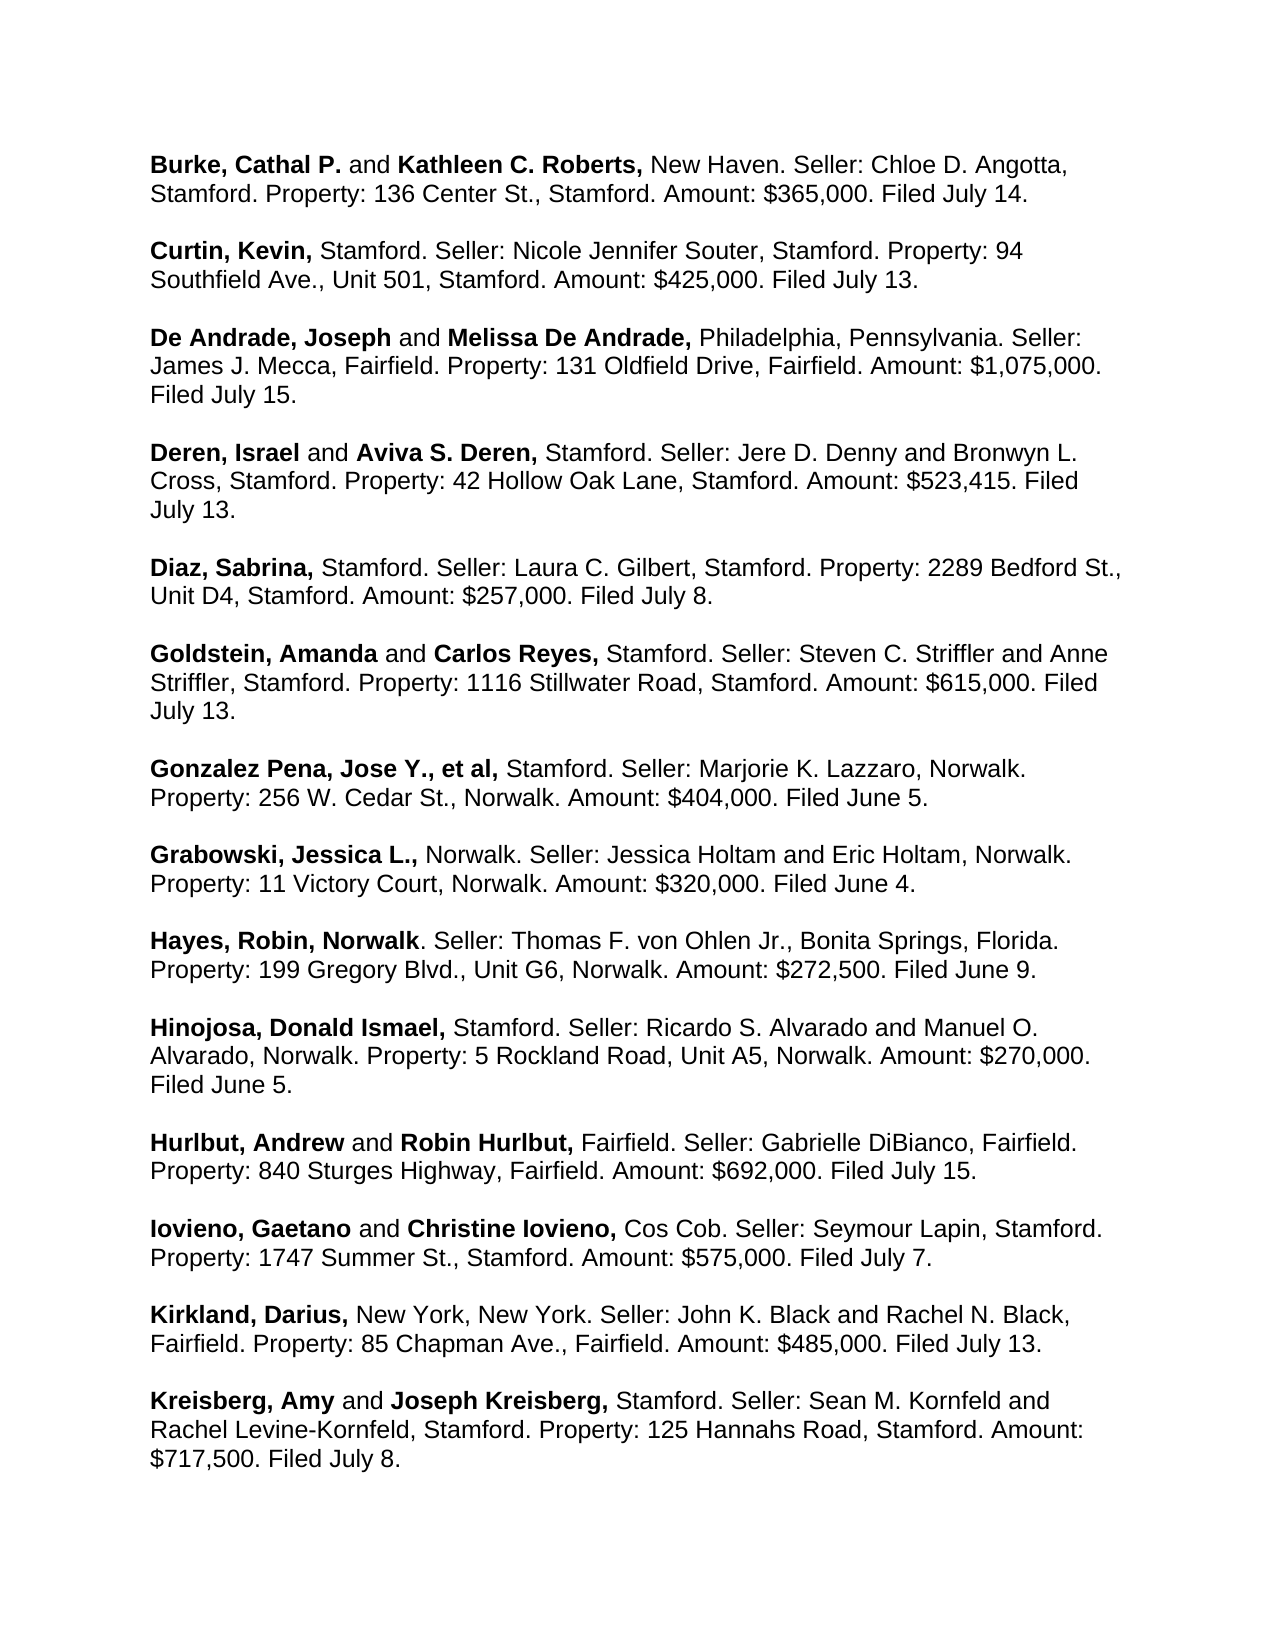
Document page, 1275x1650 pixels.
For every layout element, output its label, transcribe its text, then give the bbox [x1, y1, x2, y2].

text Hayes, Robin, Norwalk. Seller: Thomas F. von Ohlen Jr., Bonita Springs, Florida. Property: 199 Gregory Blvd., Unit G6, Norwalk. Amount: $272,500. Filed June 9. [150, 926, 1125, 984]
text Deren, Israel and Aviva S. Deren, Stamford. Seller: Jere D. Denny and Bronwyn L. Cross, Stamford. Property: 42 Hollow Oak Lane, Stamford. Amount: $523,415. Filed July 13. [150, 437, 1125, 524]
text Grabowski, Jessica L., Norwalk. Seller: Jessica Holtam and Eric Holtam, Norwalk. Property: 11 Victory Court, Norwalk. Amount: $320,000. Filed June 4. [150, 840, 1125, 897]
text Hurlbut, Andrew and Robin Hurlbut, Fairfield. Seller: Gabrielle DiBianco, Fairfield. Property: 840 Sturges Highway, Fairfield. Amount: $692,000. Filed July 15. [150, 1127, 1125, 1185]
text Goldstein, Amanda and Carlos Reyes, Stamford. Seller: Steven C. Striffler and Anne Striffler, Stamford. Property: 1116 Stillwater Road, Stamford. Amount: $615,000. Filed July 13. [150, 639, 1125, 725]
text De Andrade, Joseph and Melissa De Andrade, Philadelphia, Pennsylvania. Seller: James J. Mecca, Fairfield. Property: 131 Oldfield Drive, Fairfield. Amount: $1,075,000. Filed July 15. [150, 322, 1125, 409]
text Diaz, Sabrina, Stamford. Seller: Laura C. Gilbert, Stamford. Property: 2289 Bedford St., Unit D4, Stamford. Amount: $257,000. Filed July 8. [150, 552, 1125, 610]
text Gonzalez Pena, Jose Y., et al, Stamford. Seller: Marjorie K. Lazzaro, Norwalk. Property: 256 W. Cedar St., Norwalk. Amount: $404,000. Filed June 5. [150, 754, 1125, 811]
text Curtin, Kevin, Stamford. Seller: Nicole Jennifer Souter, Stamford. Property: 94 Southfield Ave., Unit 501, Stamford. Amount: $425,000. Filed July 13. [150, 236, 1125, 294]
text Hinojosa, Donald Ismael, Stamford. Seller: Ricardo S. Alvarado and Manuel O. Alvarado, Norwalk. Property: 5 Rockland Road, Unit A5, Norwalk. Amount: $270,000. Filed June 5. [150, 1012, 1125, 1099]
text Kreisberg, Amy and Joseph Kreisberg, Stamford. Seller: Sean M. Kornfeld and Rachel Levine-Kornfeld, Stamford. Property: 125 Hannahs Road, Stamford. Amount: $717,500. Filed July 8. [150, 1386, 1125, 1472]
text Burke, Cathal P. and Kathleen C. Roberts, New Haven. Seller: Chloe D. Angotta, Stamford. Property: 136 Center St., Stamford. Amount: $365,000. Filed July 14. [150, 150, 1125, 207]
text Kirkland, Darius, New York, New York. Seller: John K. Black and Rachel N. Black, Fairfield. Property: 85 Chapman Ave., Fairfield. Amount: $485,000. Filed July 13. [150, 1300, 1125, 1357]
text Iovieno, Gaetano and Christine Iovieno, Cos Cob. Seller: Seymour Lapin, Stamford. Property: 1747 Summer St., Stamford. Amount: $575,000. Filed July 7. [150, 1214, 1125, 1271]
